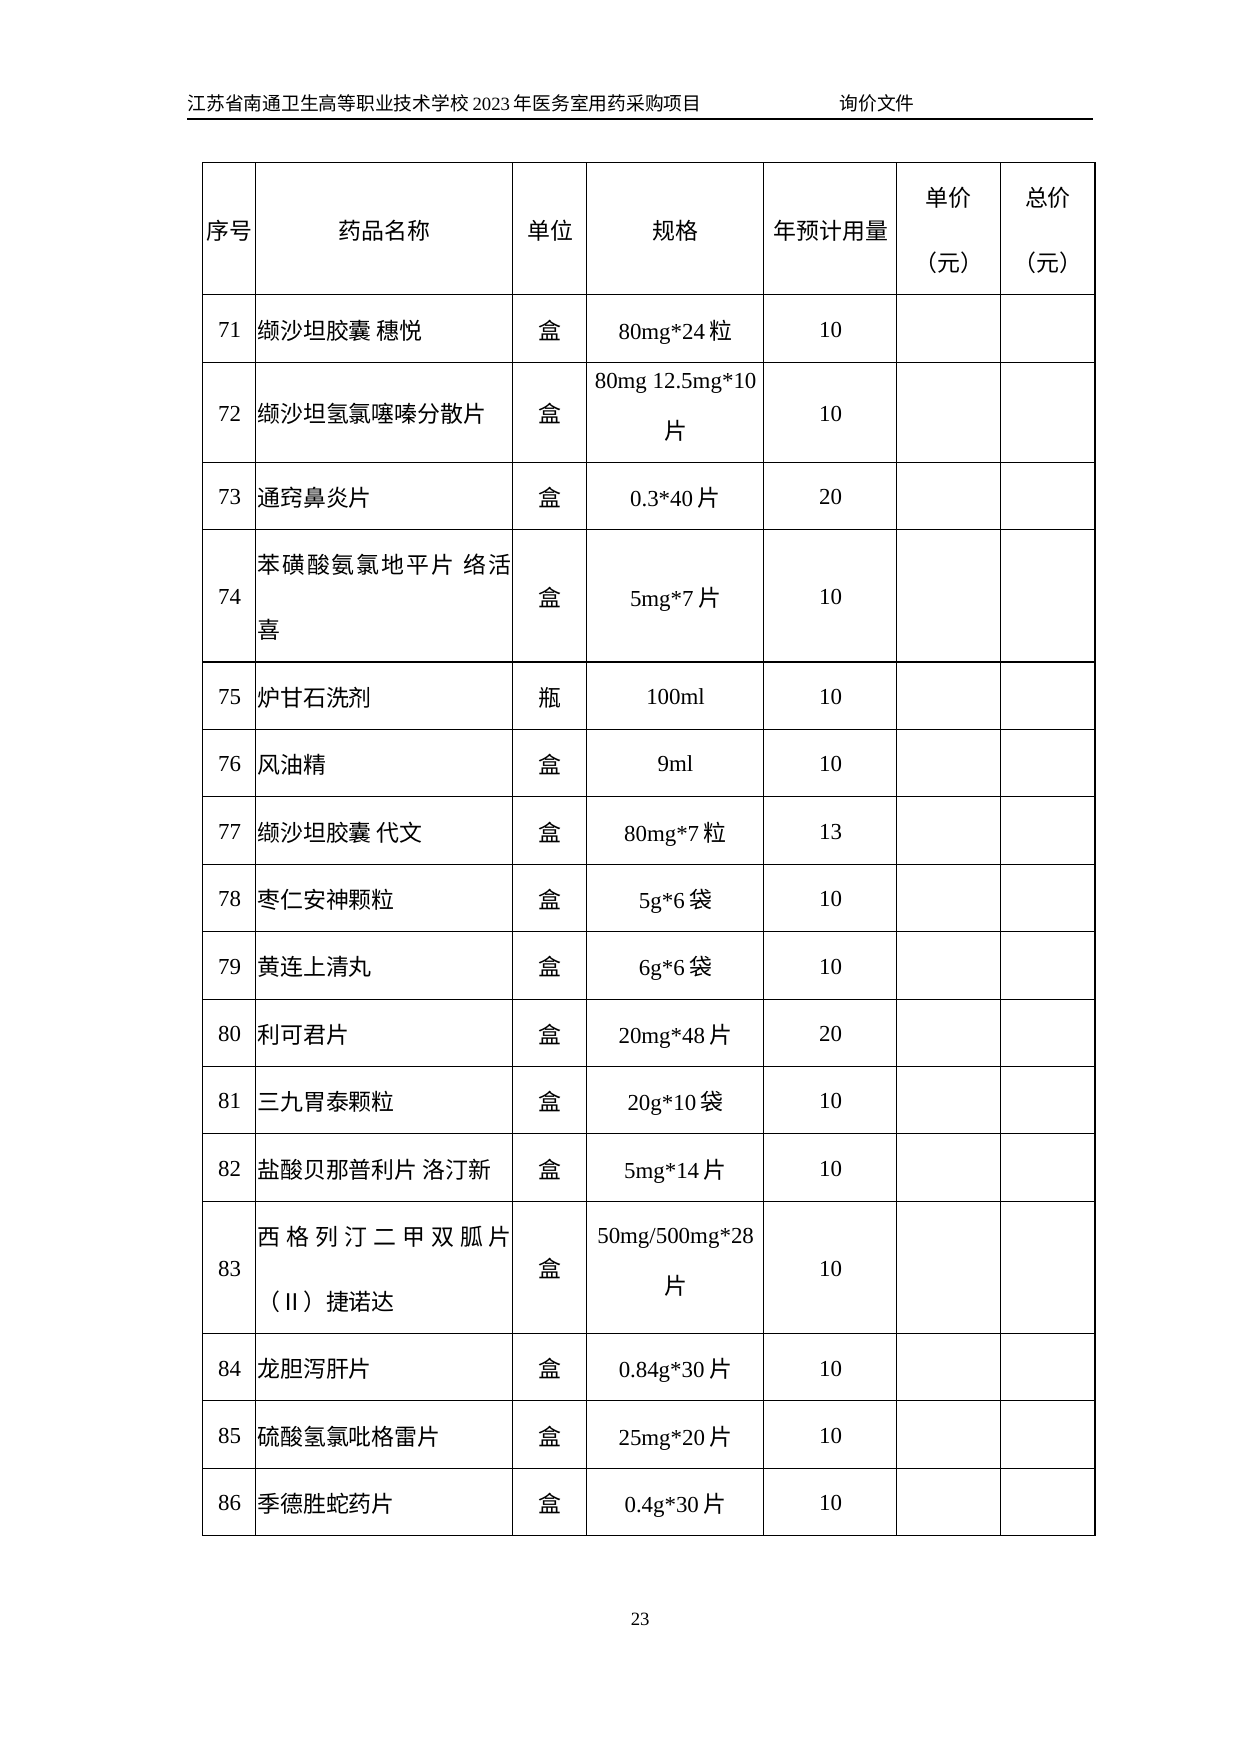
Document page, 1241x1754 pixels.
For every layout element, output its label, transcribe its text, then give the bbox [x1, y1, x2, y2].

table_cell 盒 [513, 730, 586, 796]
table_cell 10 [764, 1401, 896, 1468]
table_cell 10 [764, 865, 896, 931]
table_cell 0.3*40片 [587, 463, 763, 529]
table_cell [1001, 1067, 1094, 1133]
table_cell 0.84g*30片 [587, 1334, 763, 1400]
table_cell 盒 [513, 1334, 586, 1400]
table_cell 6g*6袋 [587, 932, 763, 998]
table_cell [897, 730, 1000, 796]
table_cell 10 [764, 730, 896, 796]
table_cell [897, 363, 1000, 462]
table_cell 盒 [513, 530, 586, 661]
table_cell 72 [203, 363, 255, 462]
table_cell 龙胆泻肝片 [256, 1334, 512, 1400]
table_cell 10 [764, 1134, 896, 1201]
table_header 规格 [587, 163, 763, 294]
table_cell 86 [203, 1469, 255, 1535]
table_cell 79 [203, 932, 255, 998]
table_cell [897, 1334, 1000, 1400]
table_cell [897, 1469, 1000, 1535]
table_cell 10 [764, 663, 896, 729]
table_cell [897, 1202, 1000, 1333]
table_cell 风油精 [256, 730, 512, 796]
table_cell 73 [203, 463, 255, 529]
table_cell 盒 [513, 1067, 586, 1133]
table_cell 盒 [513, 1000, 586, 1066]
table_cell 10 [764, 1202, 896, 1333]
table_cell [897, 1000, 1000, 1066]
table_header 药品名称 [256, 163, 512, 294]
table_cell 81 [203, 1067, 255, 1133]
table_cell 10 [764, 530, 896, 661]
table_cell 瓶 [513, 663, 586, 729]
table_cell 盒 [513, 1202, 586, 1333]
table_cell 76 [203, 730, 255, 796]
table_cell 盒 [513, 1134, 586, 1201]
table_cell 缬沙坦胶囊 代文 [256, 797, 512, 864]
table_cell 利可君片 [256, 1000, 512, 1066]
table_cell 20 [764, 463, 896, 529]
table_cell [897, 865, 1000, 931]
table_cell 9ml [587, 730, 763, 796]
table_header 总价（元） [1001, 163, 1094, 294]
table_cell 苯磺酸氨氯地平片 络活喜 [256, 530, 512, 661]
table_cell 25mg*20片 [587, 1401, 763, 1468]
table_cell 0.4g*30片 [587, 1469, 763, 1535]
table_cell 西格列汀二甲双胍片（Ⅱ）捷诺达 [256, 1202, 512, 1333]
table_cell 盒 [513, 463, 586, 529]
table_cell 盒 [513, 363, 586, 462]
table_cell [1001, 932, 1094, 998]
table_cell 5mg*14片 [587, 1134, 763, 1201]
table_cell [1001, 730, 1094, 796]
table_cell 10 [764, 1469, 896, 1535]
table_cell 10 [764, 932, 896, 998]
table_cell 80mg*7粒 [587, 797, 763, 864]
table_cell 10 [764, 1067, 896, 1133]
table_cell [1001, 1401, 1094, 1468]
table_cell 盒 [513, 1401, 586, 1468]
table_cell 20mg*48片 [587, 1000, 763, 1066]
table_cell 5mg*7片 [587, 530, 763, 661]
table_cell [1001, 1202, 1094, 1333]
table_cell 10 [764, 363, 896, 462]
table_cell [1001, 1000, 1094, 1066]
table_cell [1001, 865, 1094, 931]
table_cell 75 [203, 663, 255, 729]
table_cell 盒 [513, 865, 586, 931]
table_cell 71 [203, 295, 255, 362]
table_cell 硫酸氢氯吡格雷片 [256, 1401, 512, 1468]
table_cell 83 [203, 1202, 255, 1333]
table_cell [897, 1401, 1000, 1468]
table_cell 缬沙坦氢氯噻嗪分散片 [256, 363, 512, 462]
table_cell 84 [203, 1334, 255, 1400]
table_header 序号 [203, 163, 255, 294]
table_cell 10 [764, 1334, 896, 1400]
table_cell 盒 [513, 932, 586, 998]
table_cell [897, 463, 1000, 529]
table_cell 20 [764, 1000, 896, 1066]
table_cell 通窍鼻炎片 [256, 463, 512, 529]
table_cell [897, 797, 1000, 864]
table_cell 枣仁安神颗粒 [256, 865, 512, 931]
table_header 年预计用量 [764, 163, 896, 294]
table_cell 13 [764, 797, 896, 864]
table_header 单位 [513, 163, 586, 294]
table_cell 78 [203, 865, 255, 931]
table_cell 炉甘石洗剂 [256, 663, 512, 729]
table_cell 三九胃泰颗粒 [256, 1067, 512, 1133]
table_cell 100ml [587, 663, 763, 729]
table_cell [1001, 1469, 1094, 1535]
table_cell 50mg/500mg*28片 [587, 1202, 763, 1333]
table_cell [897, 530, 1000, 661]
table_cell [897, 932, 1000, 998]
table_cell 盐酸贝那普利片 洛汀新 [256, 1134, 512, 1201]
table_cell [1001, 797, 1094, 864]
table_cell [897, 295, 1000, 362]
table_cell 80 [203, 1000, 255, 1066]
table_cell 77 [203, 797, 255, 864]
table_cell 85 [203, 1401, 255, 1468]
table_cell 10 [764, 295, 896, 362]
table_cell [897, 1067, 1000, 1133]
table_cell 74 [203, 530, 255, 661]
table_cell [1001, 463, 1094, 529]
table_cell [1001, 363, 1094, 462]
table_cell [1001, 1134, 1094, 1201]
table_cell [1001, 1334, 1094, 1400]
table_cell 80mg 12.5mg*10片 [587, 363, 763, 462]
table_cell 20g*10袋 [587, 1067, 763, 1133]
table_cell 82 [203, 1134, 255, 1201]
table_cell 盒 [513, 1469, 586, 1535]
table_cell 季德胜蛇药片 [256, 1469, 512, 1535]
table_cell 黄连上清丸 [256, 932, 512, 998]
table_cell [897, 663, 1000, 729]
table_cell [1001, 295, 1094, 362]
table_cell [1001, 663, 1094, 729]
table_cell [897, 1134, 1000, 1201]
table_header 单价（元） [897, 163, 1000, 294]
table_cell [1001, 530, 1094, 661]
table_cell 盒 [513, 797, 586, 864]
table_cell 5g*6袋 [587, 865, 763, 931]
table_cell 盒 [513, 295, 586, 362]
table_cell 80mg*24粒 [587, 295, 763, 362]
table_cell 缬沙坦胶囊 穗悦 [256, 295, 512, 362]
